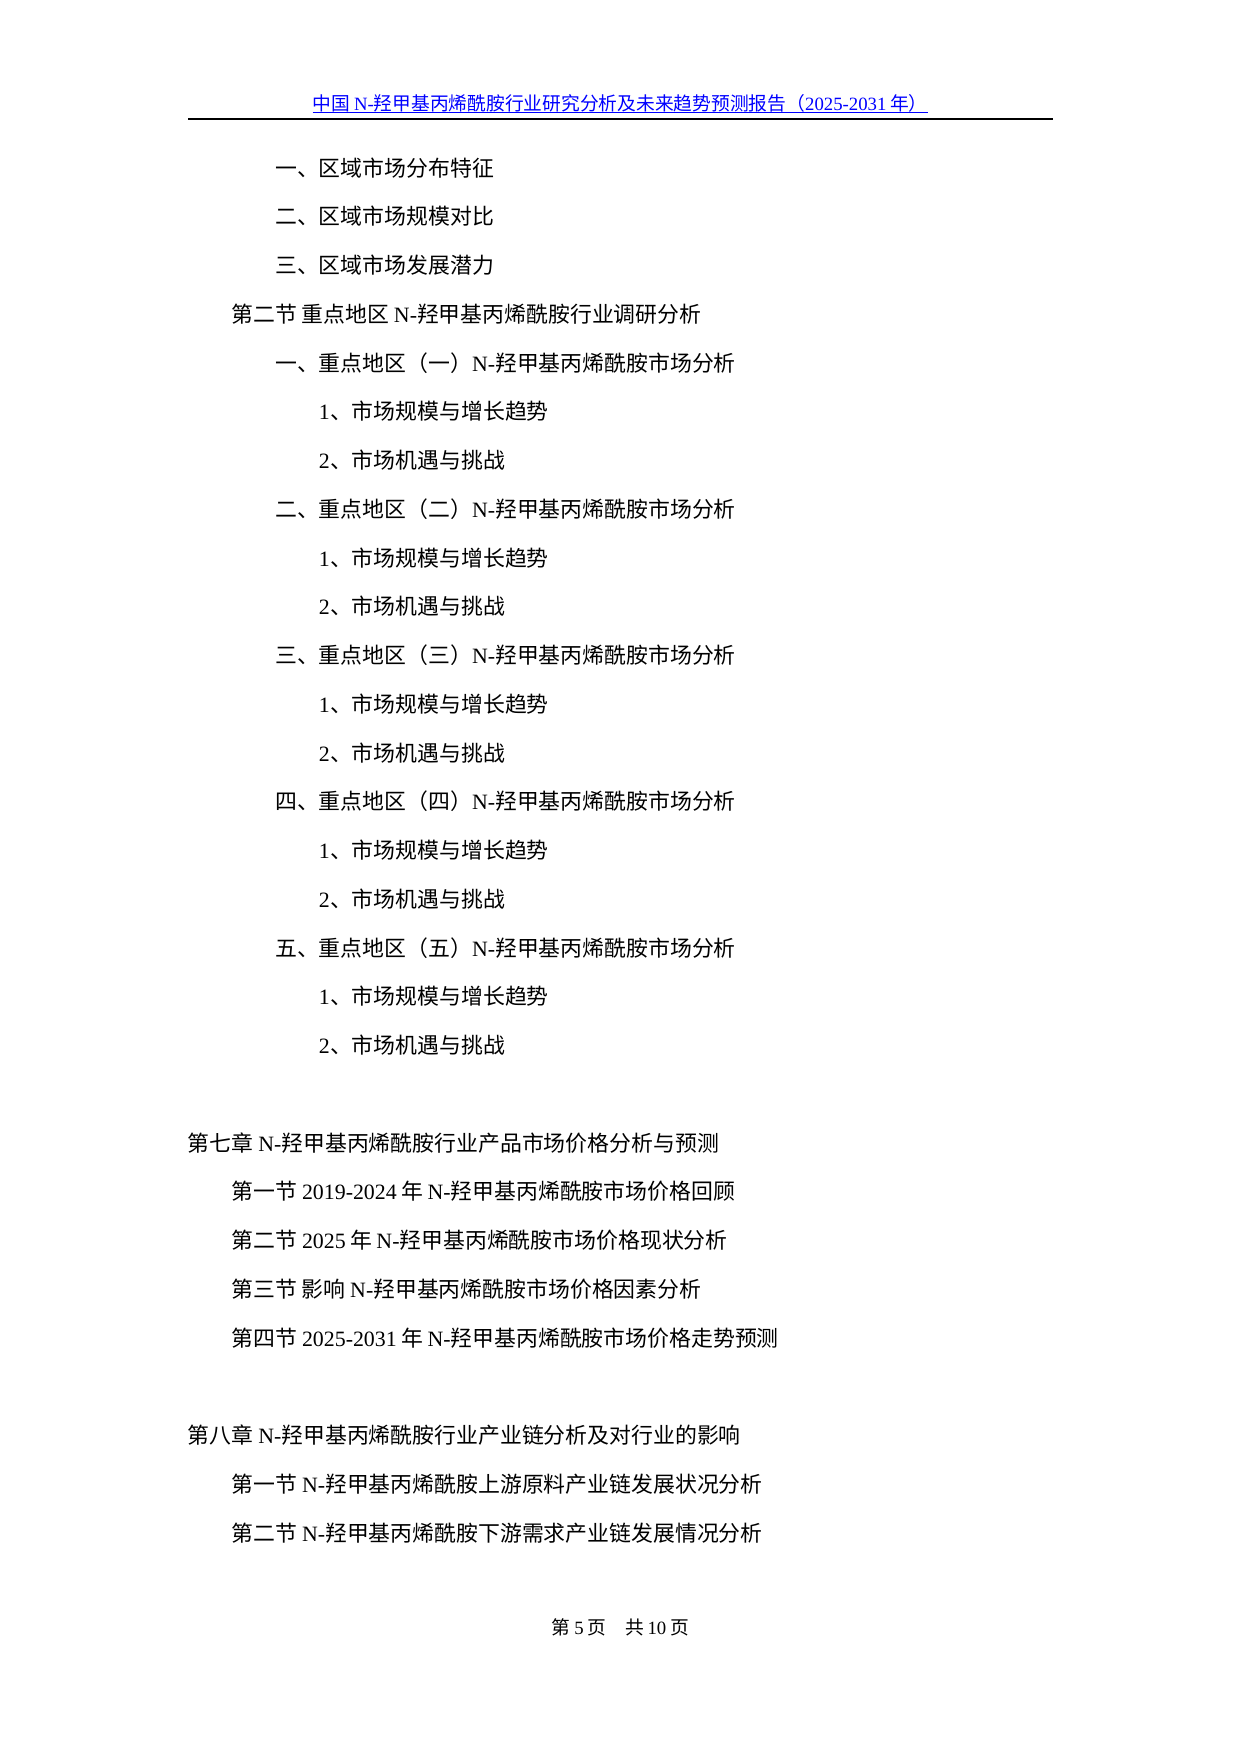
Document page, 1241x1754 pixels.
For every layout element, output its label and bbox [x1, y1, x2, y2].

text [187, 150, 1053, 1548]
